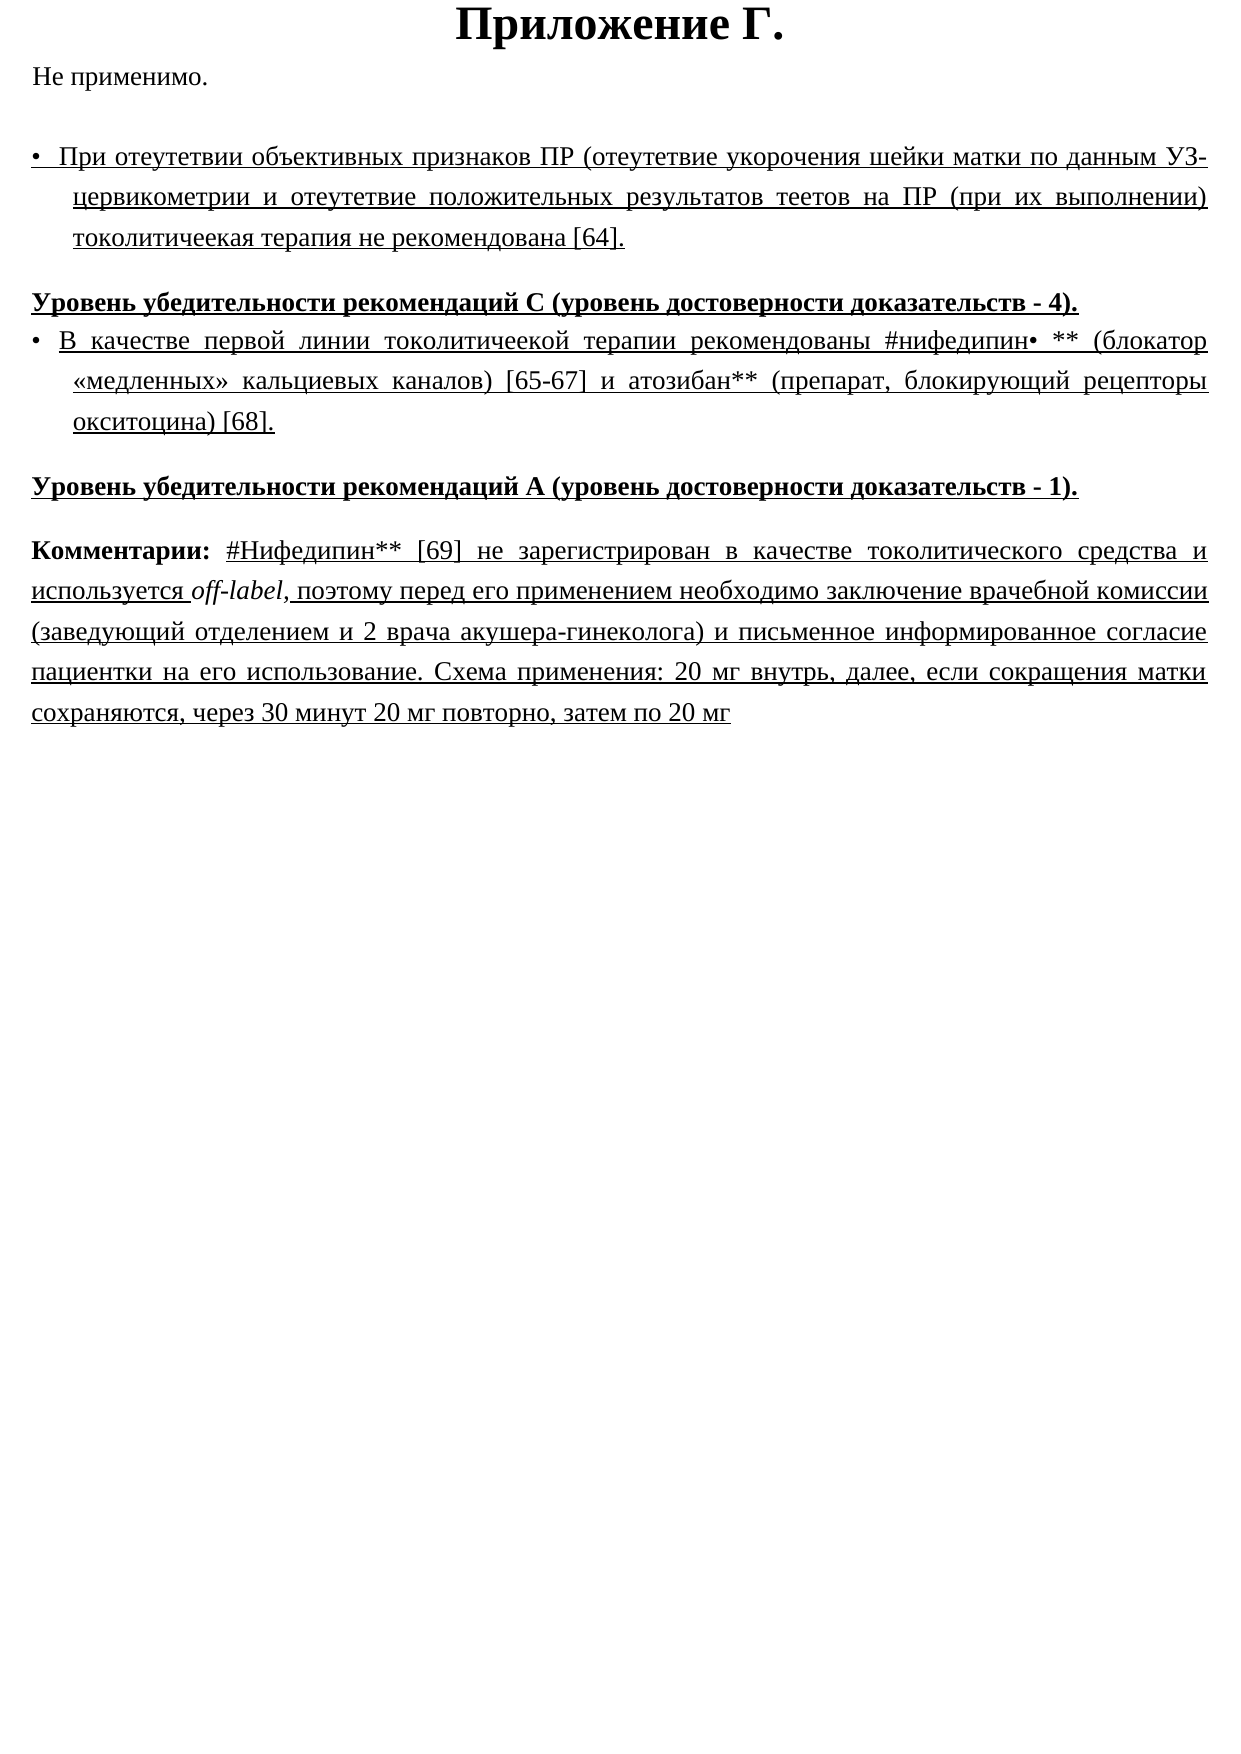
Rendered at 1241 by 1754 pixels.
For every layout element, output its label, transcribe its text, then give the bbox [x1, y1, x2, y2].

text Уровень убедительности рекомендаций С (уровень достоверности доказательств - 4). [31, 290, 1209, 317]
text Уровень убедительности рекомендаций А (уровень достоверности доказательств - 1). [31, 474, 1209, 501]
text Приложение Г. [31, 1, 1209, 49]
text • При отеутетвии объективных признаков ПР (отеутетвие укорочения шейки матки по данным УЗ-цервикометрии и отеутетвие положительных результатов теетов на ПР (при их выполнении) токолитичеекая терапия не рекомендована [64]. [31, 49, 1209, 254]
list В качестве первой линии токолитичеекой терапии рекомендованы #нифедипин• ** (блокатор «медленных» кальциевых каналов) [65-67] и атозибан** (препарат, блокирующий рецепторы окситоцина) [68]. [31, 317, 1209, 438]
text Комментарии: #Нифедипин** [69] не зарегистрирован в качестве токолитического средства и используется off-label, поэтому перед его применением необходимо заключение врачебной комиссии (заведующий отделением и 2 врача акушера-гинеколога) и письменное информированное согласие пациентки на его использование. Схема применения: 20 мг внутрь, далее, если сокращения матки сохраняются, через 30 минут 20 мг повторно, затем по 20 мг [31, 527, 1209, 729]
